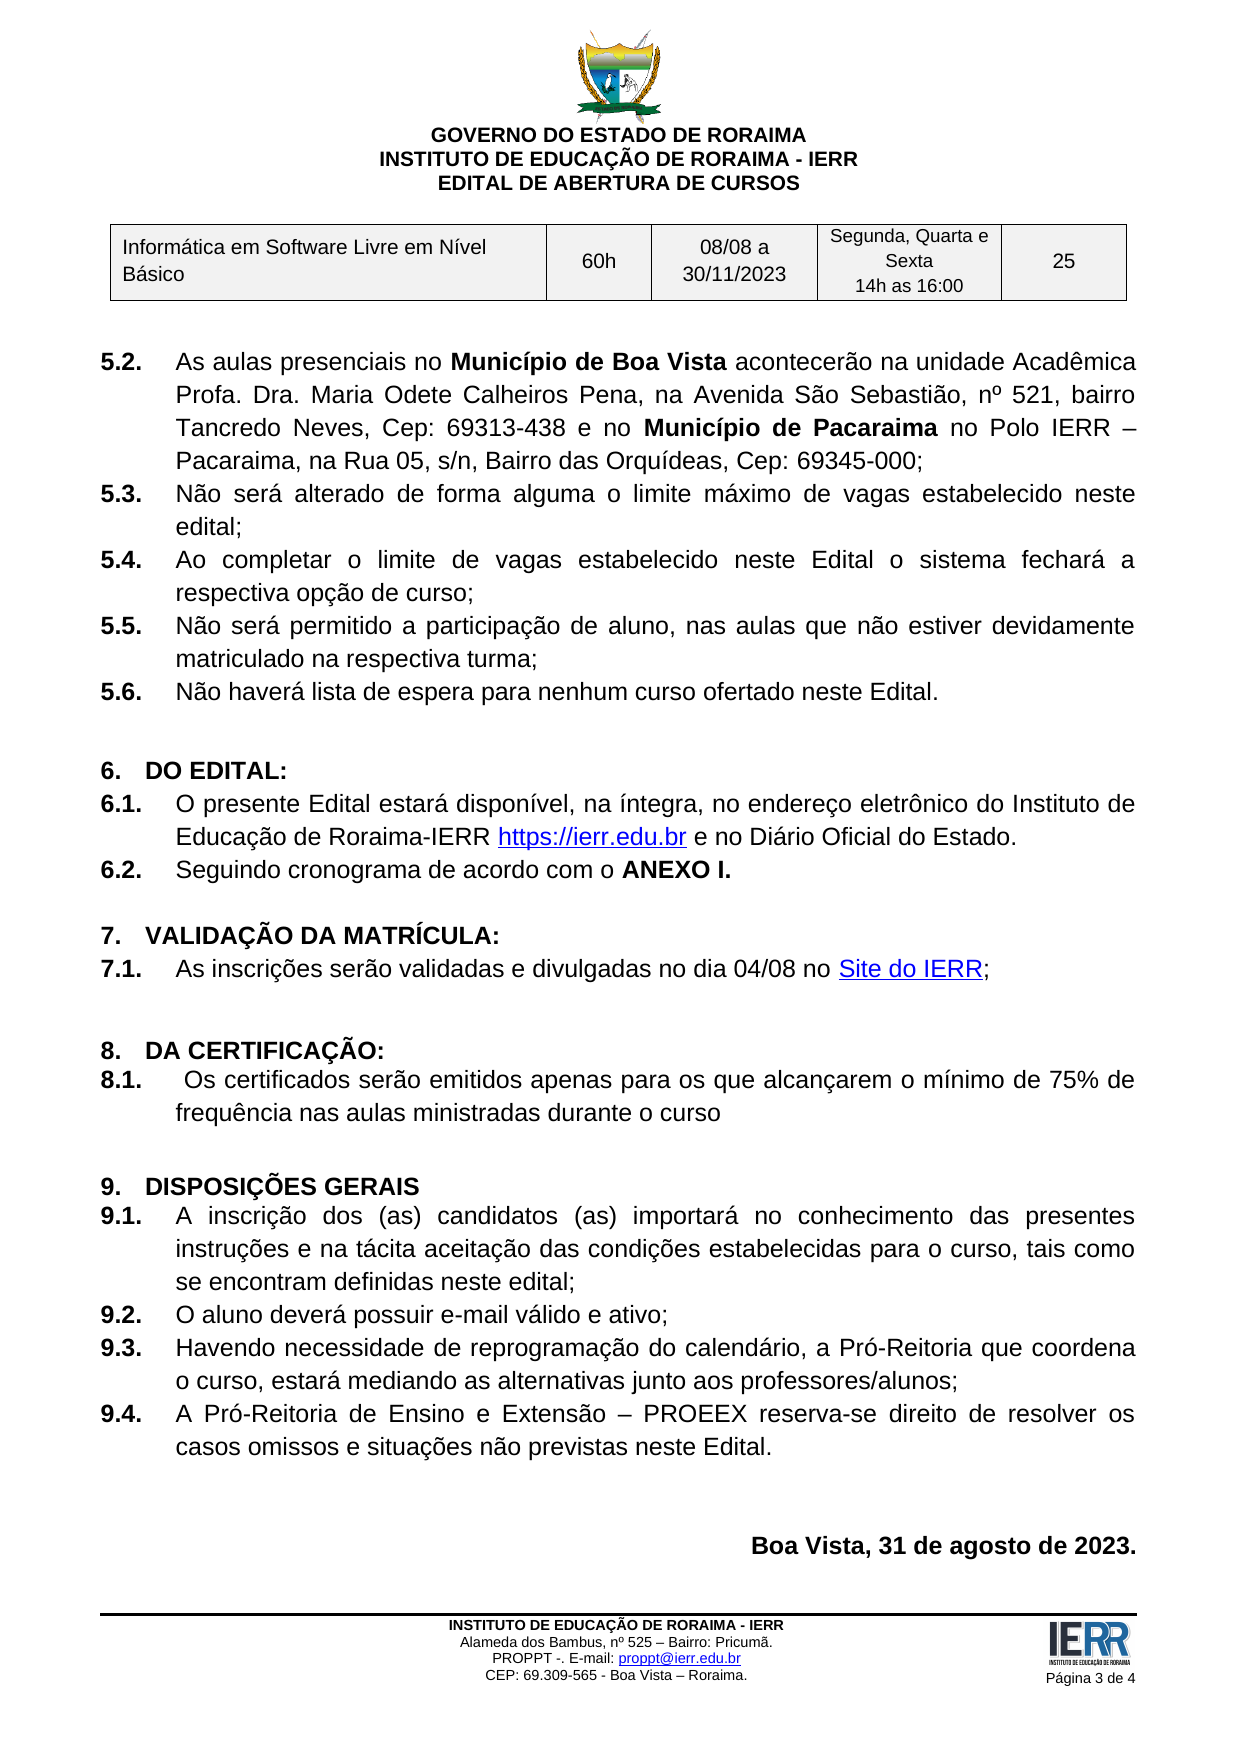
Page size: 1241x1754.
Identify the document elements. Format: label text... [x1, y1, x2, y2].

table_cell Informática em Software Livre em Nível Básico [111, 225, 546, 300]
list Havendo necessidade de reprogramação do calendário, a Pró-Reitoria que coordena o curso, estará mediando as alternativas junto aos professores/alunos; [100, 1333, 1137, 1395]
list Não será permitido a participação de aluno, nas aulas que não estiver devidamente matriculado na respectiva turma; [100, 611, 1137, 673]
table_cell Segunda, Quarta e Sexta 14h as 16:00 [818, 225, 1001, 300]
list A inscrição dos (as) candidatos (as) importará no conhecimento das presentes instruções e na tácita aceitação das condições estabelecidas para o curso, tais como se encontram definidas neste edital; [100, 1201, 1137, 1296]
table_cell 25 [1002, 225, 1126, 300]
list As inscrições serão validadas e divulgadas no dia 04/08 no Site do IERR; [100, 954, 1137, 983]
list Os certificados serão emitidos apenas para os que alcançarem o mínimo de 75% de frequência nas aulas ministradas durante o curso [100, 1065, 1137, 1127]
list VALIDAÇÃO DA MATRÍCULA: [100, 921, 1137, 949]
list Não será alterado de forma alguma o limite máximo de vagas estabelecido neste edital; [100, 479, 1137, 541]
list As aulas presenciais no Município de Boa Vista acontecerão na unidade Acadêmica Profa. Dra. Maria Odete Calheiros Pena, na Avenida São Sebastião, nº 521, bairro Tancredo Neves, Cep: 69313-438 e no Município de Pacaraima no Polo IERR – Pacaraima, na Rua 05, s/n, Bairro das Orquídeas, Cep: 69345-000; [100, 347, 1137, 475]
list DO EDITAL: [100, 756, 1137, 784]
list A Pró-Reitoria de Ensino e Extensão – PROEEX reserva-se direito de resolver os casos omissos e situações não previstas neste Edital. [100, 1399, 1137, 1461]
list Ao completar o limite de vagas estabelecido neste Edital o sistema fechará a respectiva opção de curso; [100, 545, 1137, 607]
list DISPOSIÇÕES GERAIS [100, 1172, 1137, 1201]
list Seguindo cronograma de acordo com o ANEXO I. [100, 855, 1137, 883]
table_cell 60h [547, 225, 651, 300]
picture [576, 29, 662, 124]
text Boa Vista, 31 de agosto de 2023. [100, 1531, 1137, 1560]
list DA CERTIFICAÇÃO: [100, 1036, 1137, 1065]
list Não haverá lista de espera para nenhum curso ofertado neste Edital. [100, 677, 1137, 706]
list O aluno deverá possuir e-mail válido e ativo; [100, 1300, 1137, 1329]
table_cell 08/08 a 30/11/2023 [652, 225, 817, 300]
picture [1043, 1616, 1136, 1670]
list O presente Edital estará disponível, na íntegra, no endereço eletrônico do Instituto de Educação de Roraima-IERR https://ierr.edu.br e no Diário Oficial do Estado. [100, 789, 1137, 851]
